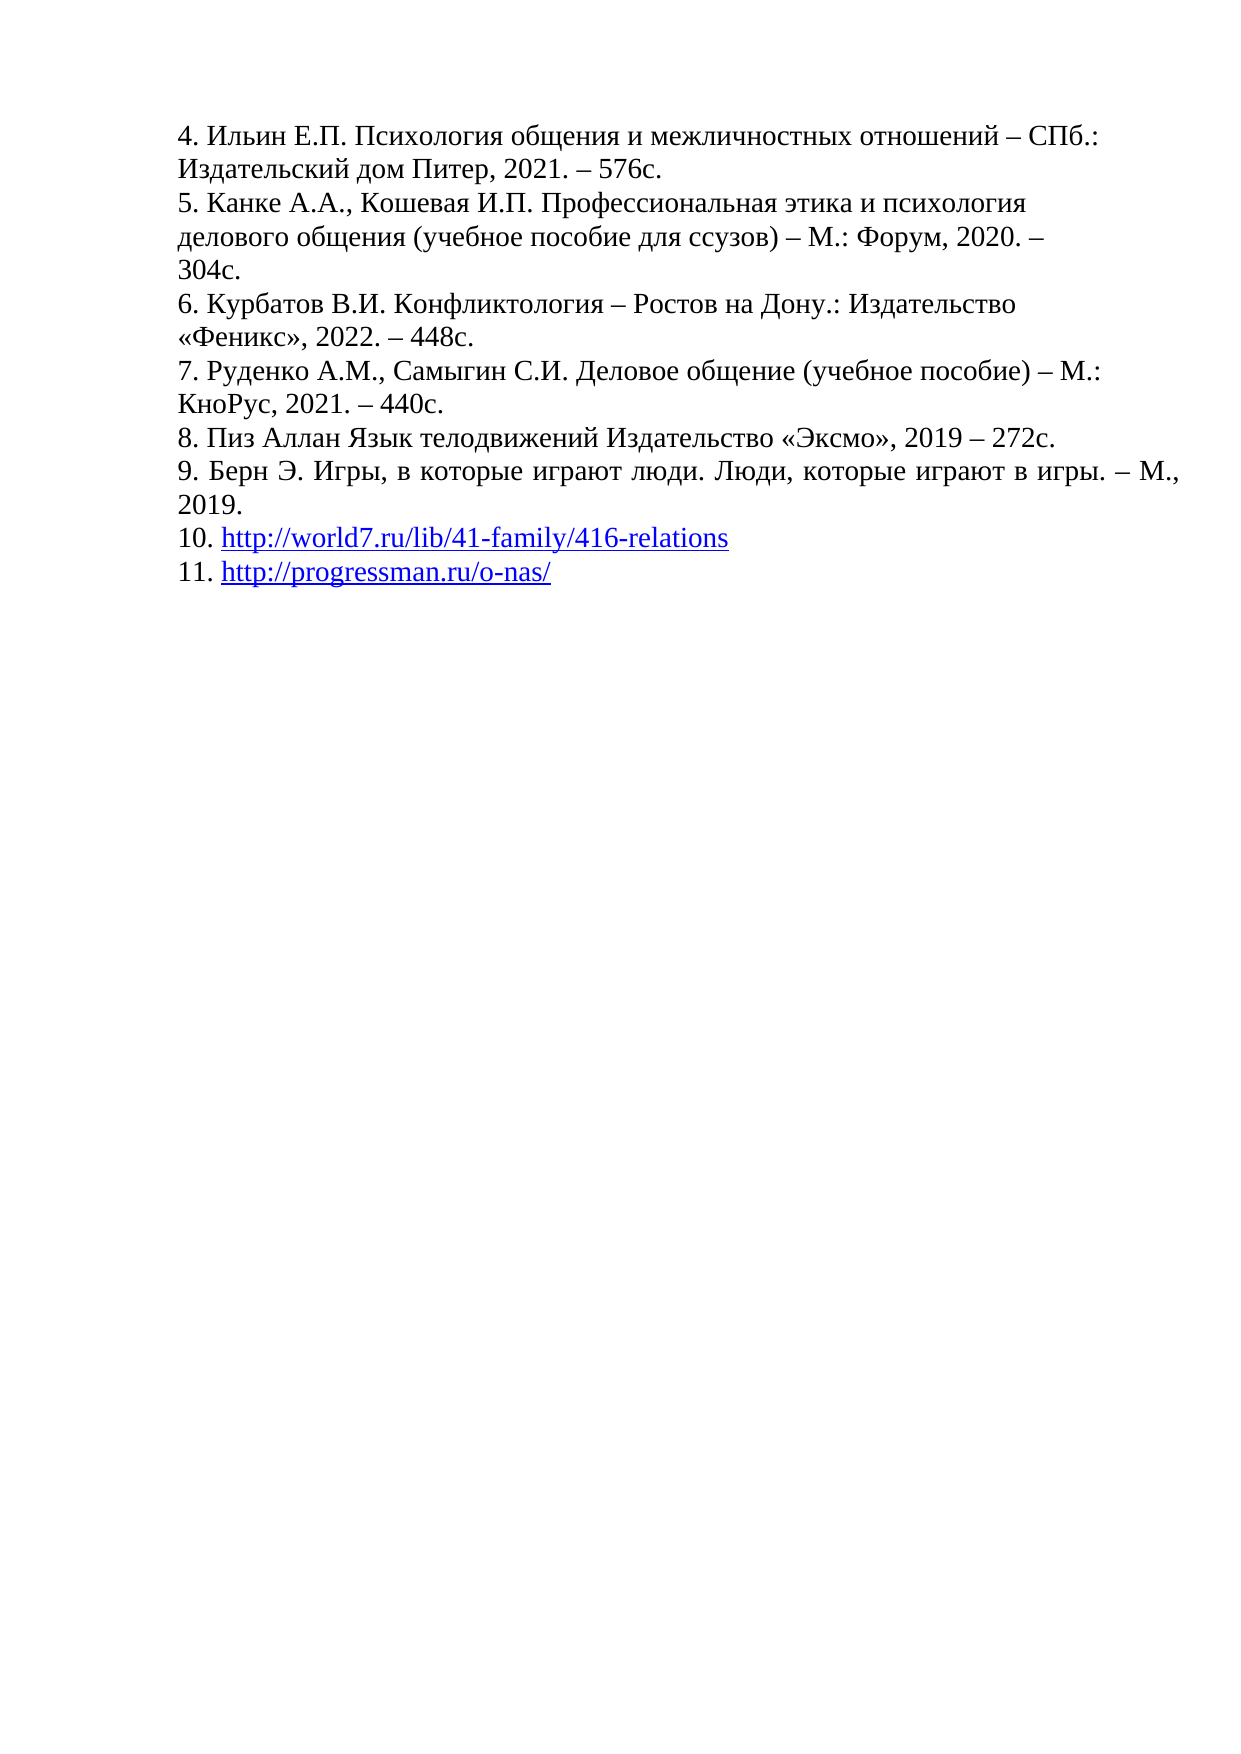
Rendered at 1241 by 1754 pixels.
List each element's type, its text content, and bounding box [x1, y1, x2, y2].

text «Феникс», 2022. – 448с. [177, 319, 1181, 353]
text 7. Руденко А.М., Самыгин С.И. Деловое общение (учебное пособие) – М.: [177, 353, 1181, 386]
text 9. Берн Э. Игры, в которые играют люди. Люди, которые играют в игры. – М., 2019. [177, 453, 1181, 521]
text 6. Курбатов В.И. Конфликтология – Ростов на Дону.: Издательство [177, 286, 1181, 319]
text 304с. [177, 252, 1181, 286]
text Издательский дом Питер, 2021. – 576с. [177, 152, 1181, 185]
text 5. Канке А.А., Кошевая И.П. Профессиональная этика и психология [177, 185, 1181, 219]
text делового общения (учебное пособие для ссузов) – М.: Форум, 2020. – [177, 219, 1181, 252]
text 8. Пиз Аллан Язык телодвижений Издательство «Эксмо», 2019 – 272с. [177, 420, 1181, 453]
text 10. http://world7.ru/lib/41-family/416-relations [177, 521, 1181, 554]
text 4. Ильин Е.П. Психология общения и межличностных отношений – СПб.: [177, 118, 1181, 152]
text КноРус, 2021. – 440с. [177, 386, 1181, 420]
text 11. http://progressman.ru/o-nas/ [177, 554, 1181, 588]
